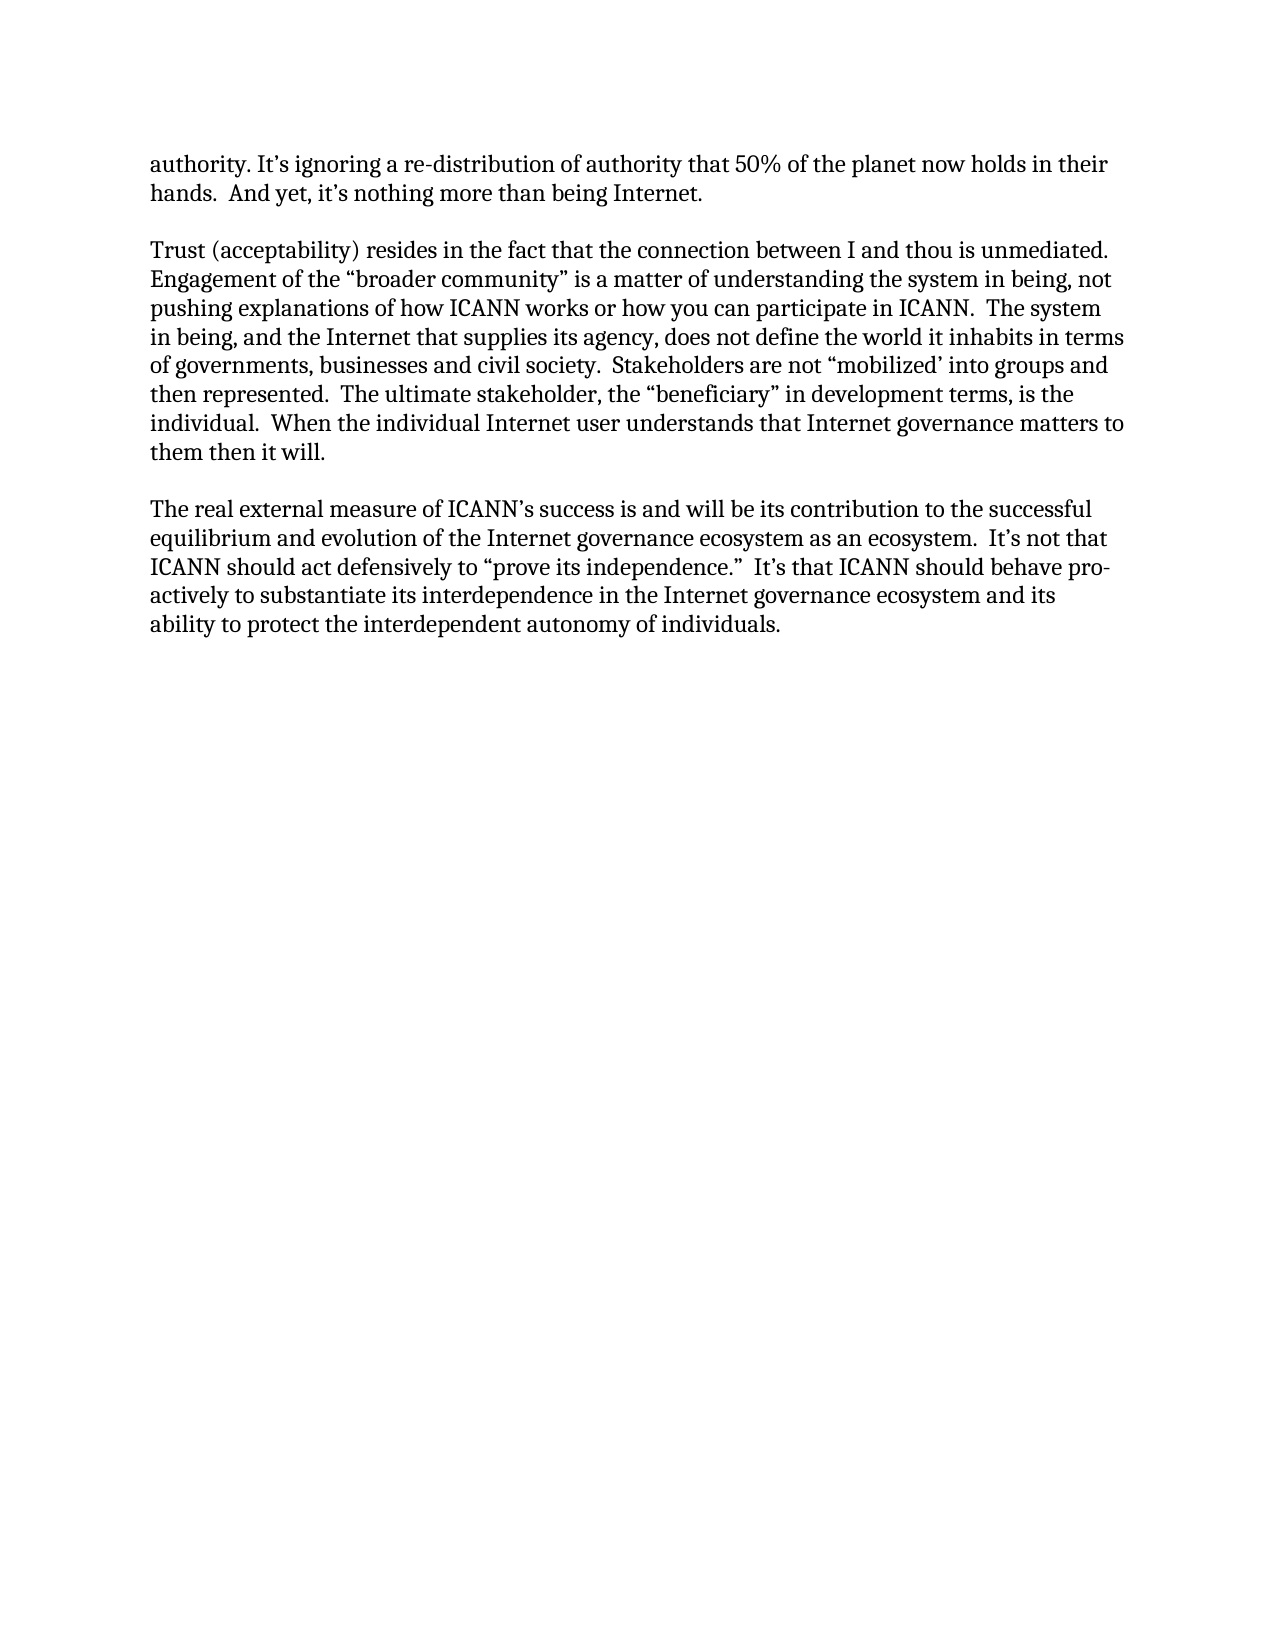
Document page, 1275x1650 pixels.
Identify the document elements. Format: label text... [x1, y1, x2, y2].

text The real external measure of ICANN’s success is and will be its contribution to the successful equilibrium and evolution of the Internet governance ecosystem as an ecosystem. It’s not that ICANN should act defensively to “prove its independence.” It’s that ICANN should behave pro-actively to substantiate its interdependence in the Internet governance ecosystem and its ability to protect the interdependent autonomy of individuals. [150, 495, 1125, 639]
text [150, 150, 1125, 207]
text Trust (acceptability) resides in the fact that the connection between I and thou is unmediated. Engagement of the “broader community” is a matter of understanding the system in being, not pushing explanations of how ICANN works or how you can participate in ICANN. The system in being, and the Internet that supplies its agency, does not define the world it inhabits in terms of governments, businesses and civil society. Stakeholders are not “mobilized’ into groups and then represented. The ultimate stakeholder, the “beneficiary” in development terms, is the individual. When the individual Internet user understands that Internet governance matters to them then it will. [150, 236, 1125, 466]
